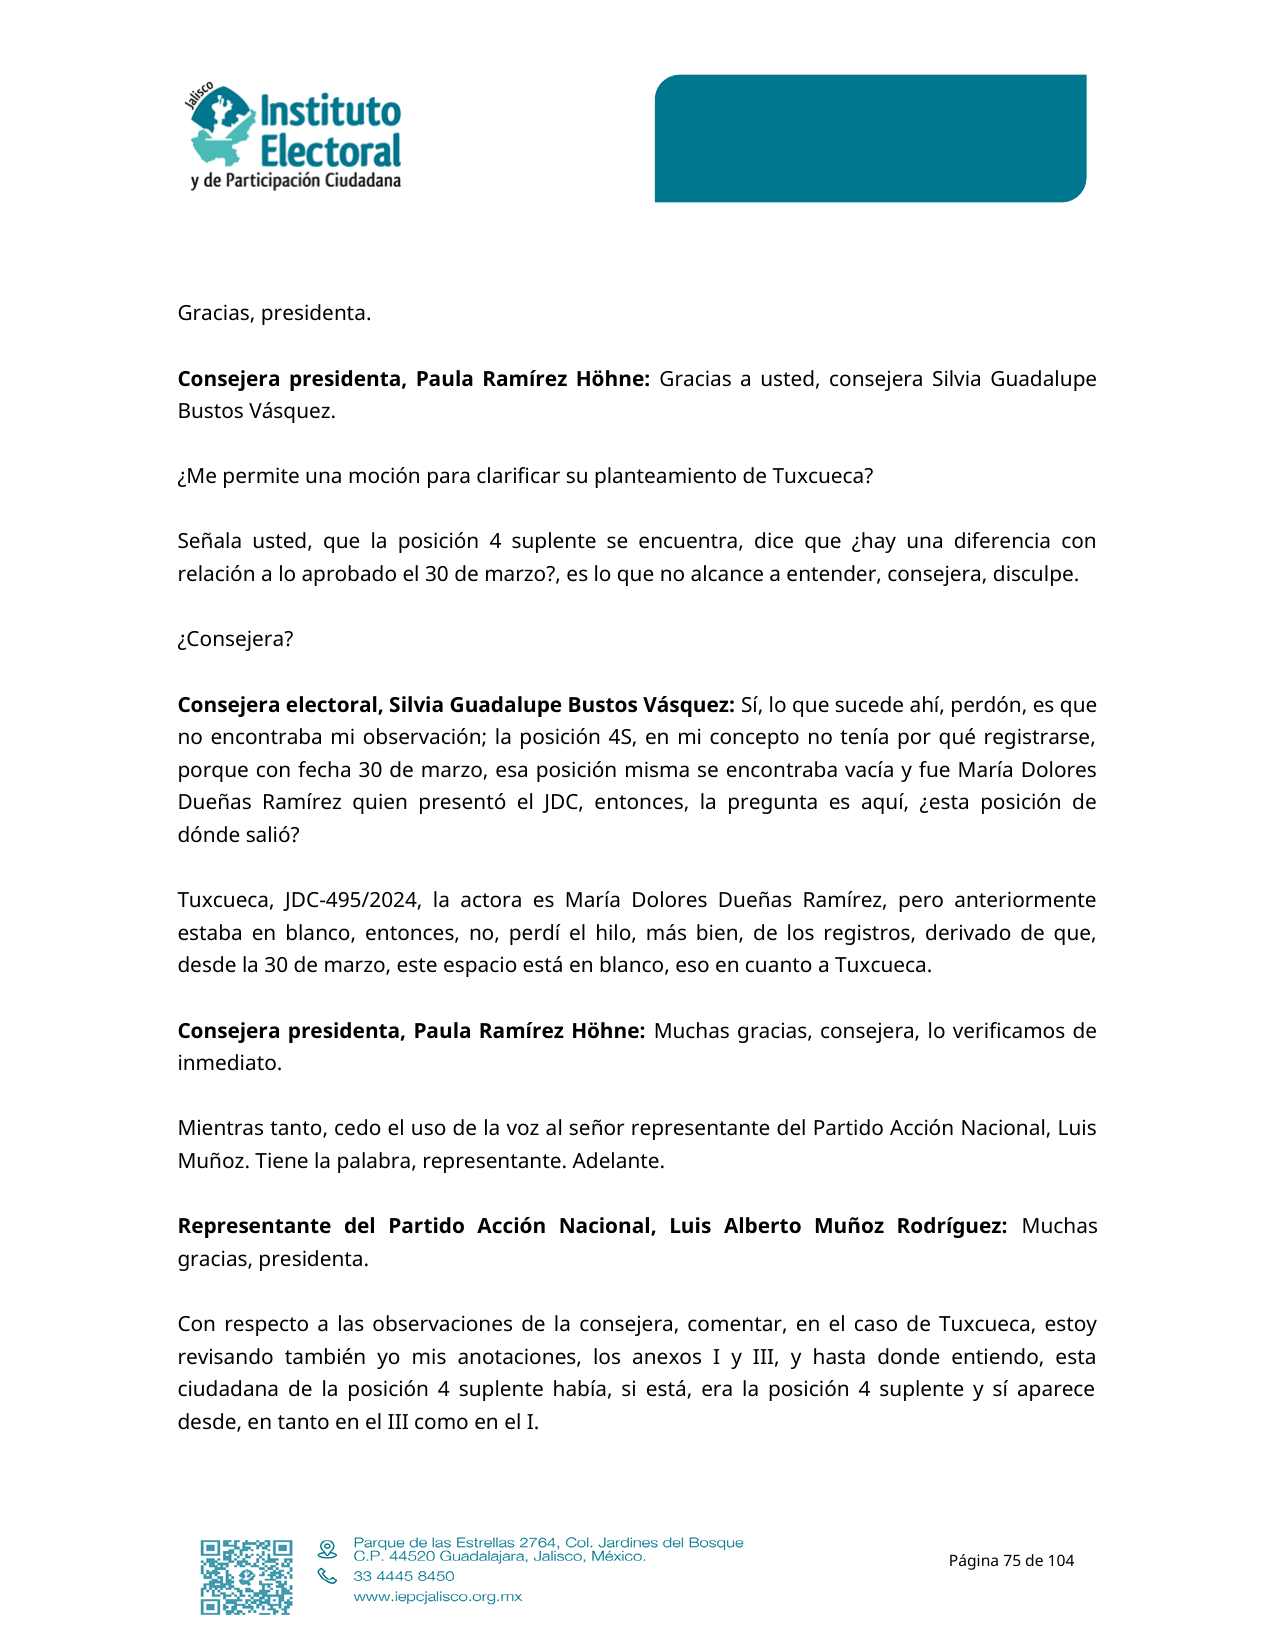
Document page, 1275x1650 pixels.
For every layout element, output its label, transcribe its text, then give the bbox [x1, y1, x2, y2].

text Gracias, presidenta. [177, 298, 1098, 327]
text Consejera electoral, Silvia Guadalupe Bustos Vásquez: Sí, lo que sucede ahí, perdón, es que no encontraba mi observación; la posición 4S, en mi concepto no tenía por qué registrarse, porque con fecha 30 de marzo, esa posición misma se encontraba vacía y fue María Dolores Dueñas Ramírez quien presentó el JDC, entonces, la pregunta es aquí, ¿esta posición de dónde salió? [177, 690, 1098, 848]
text Señala usted, que la posición 4 suplente se encuentra, dice que ¿hay una diferencia con relación a lo aprobado el 30 de marzo?, es lo que no alcance a entender, consejera, disculpe. [177, 527, 1098, 588]
text Consejera presidenta, Paula Ramírez Höhne: Muchas gracias, consejera, lo verificamos de inmediato. [177, 1016, 1098, 1077]
text Consejera presidenta, Paula Ramírez Höhne: Gracias a usted, consejera Silvia Guadalupe Bustos Vásquez. [177, 364, 1098, 425]
picture [177, 1516, 777, 1634]
text Representante del Partido Acción Nacional, Luis Alberto Muñoz Rodríguez: Muchas gracias, presidenta. [177, 1211, 1098, 1272]
text Mientras tanto, cedo el uso de la voz al señor representante del Partido Acción Nacional, Luis Muñoz. Tiene la palabra, representante. Adelante. [177, 1113, 1098, 1174]
text ¿Consejera? [177, 624, 1098, 653]
text Tuxcueca, JDC-495/2024, la actora es María Dolores Dueñas Ramírez, pero anteriormente estaba en blanco, entonces, no, perdí el hilo, más bien, de los registros, derivado de que, desde la 30 de marzo, este espacio está en blanco, eso en cuanto a Tuxcueca. [177, 885, 1098, 979]
text Con respecto a las observaciones de la consejera, comentar, en el caso de Tuxcueca, estoy revisando también yo mis anotaciones, los anexos I y III, y hasta donde entiendo, esta ciudadana de la posición 4 suplente había, si está, era la posición 4 suplente y sí aparece desde, en tanto en el III como en el I. [177, 1309, 1098, 1435]
picture [177, 73, 418, 203]
text ¿Me permite una moción para clarificar su planteamiento de Tuxcueca? [177, 461, 1098, 490]
